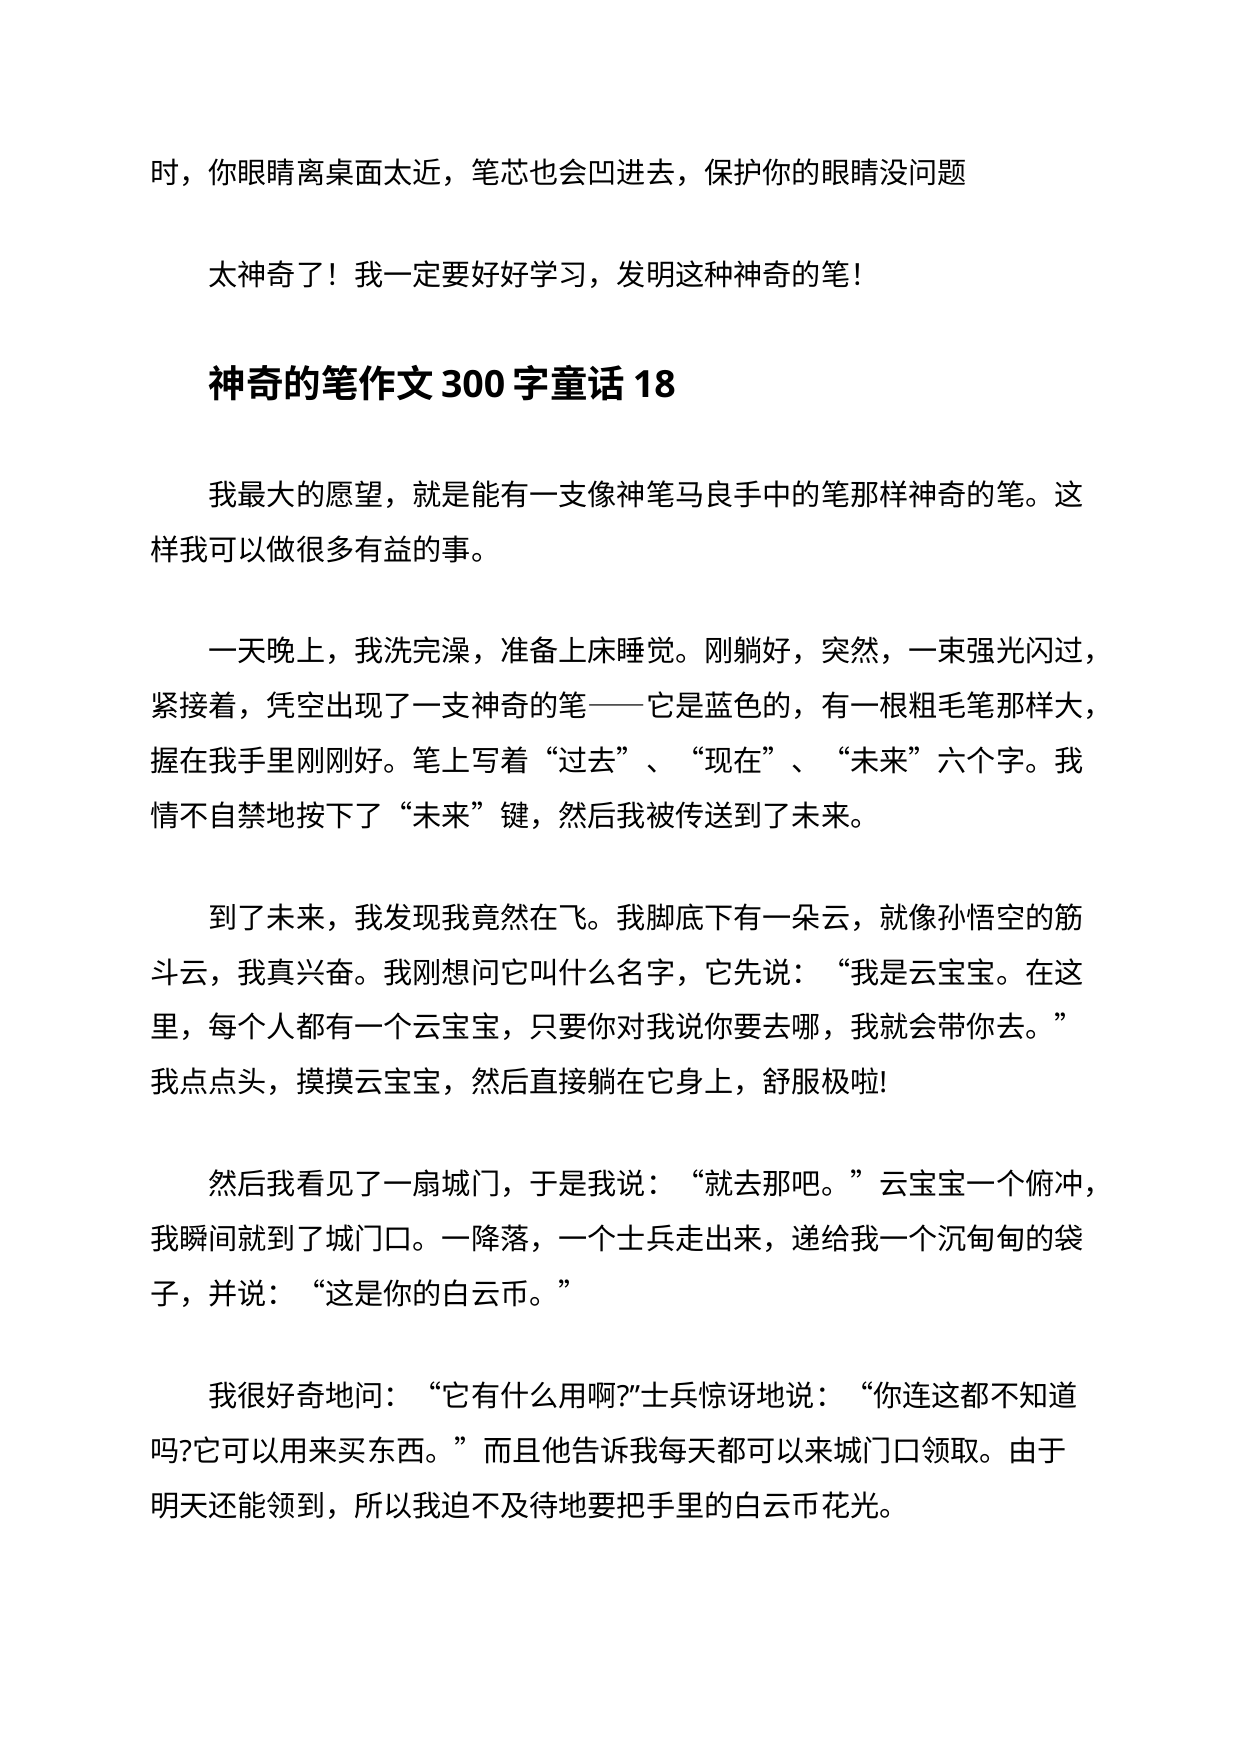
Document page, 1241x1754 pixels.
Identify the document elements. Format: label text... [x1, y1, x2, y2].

text 神奇的笔作文300字童话18 [150, 353, 1090, 408]
text 我很好奇地问：“它有什么用啊?”士兵惊讶地说：“你连这都不知道吗?它可以用来买东西。”而且他告诉我每天都可以来城门口领取。由于明天还能领到，所以我迫不及待地要把手里的白云币花光。 [150, 1372, 1090, 1525]
text 一天晚上，我洗完澡，准备上床睡觉。刚躺好，突然，一束强光闪过，紧接着，凭空出现了一支神奇的笔——它是蓝色的，有一根粗毛笔那样大，握在我手里刚刚好。笔上写着“过去”、“现在”、“未来”六个字。我情不自禁地按下了“未来”键，然后我被传送到了未来。 [150, 628, 1090, 835]
text 到了未来，我发现我竟然在飞。我脚底下有一朵云，就像孙悟空的筋斗云，我真兴奋。我刚想问它叫什么名字，它先说：“我是云宝宝。在这里，每个人都有一个云宝宝，只要你对我说你要去哪，我就会带你去。”我点点头，摸摸云宝宝，然后直接躺在它身上，舒服极啦! [150, 894, 1090, 1101]
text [150, 150, 1090, 192]
text 我最大的愿望，就是能有一支像神笔马良手中的笔那样神奇的笔。这样我可以做很多有益的事。 [150, 471, 1090, 568]
text 然后我看见了一扇城门，于是我说：“就去那吧。”云宝宝一个俯冲，我瞬间就到了城门口。一降落，一个士兵走出来，递给我一个沉甸甸的袋子，并说：“这是你的白云币。” [150, 1161, 1090, 1313]
text 太神奇了！我一定要好好学习，发明这种神奇的笔！ [150, 252, 1090, 294]
